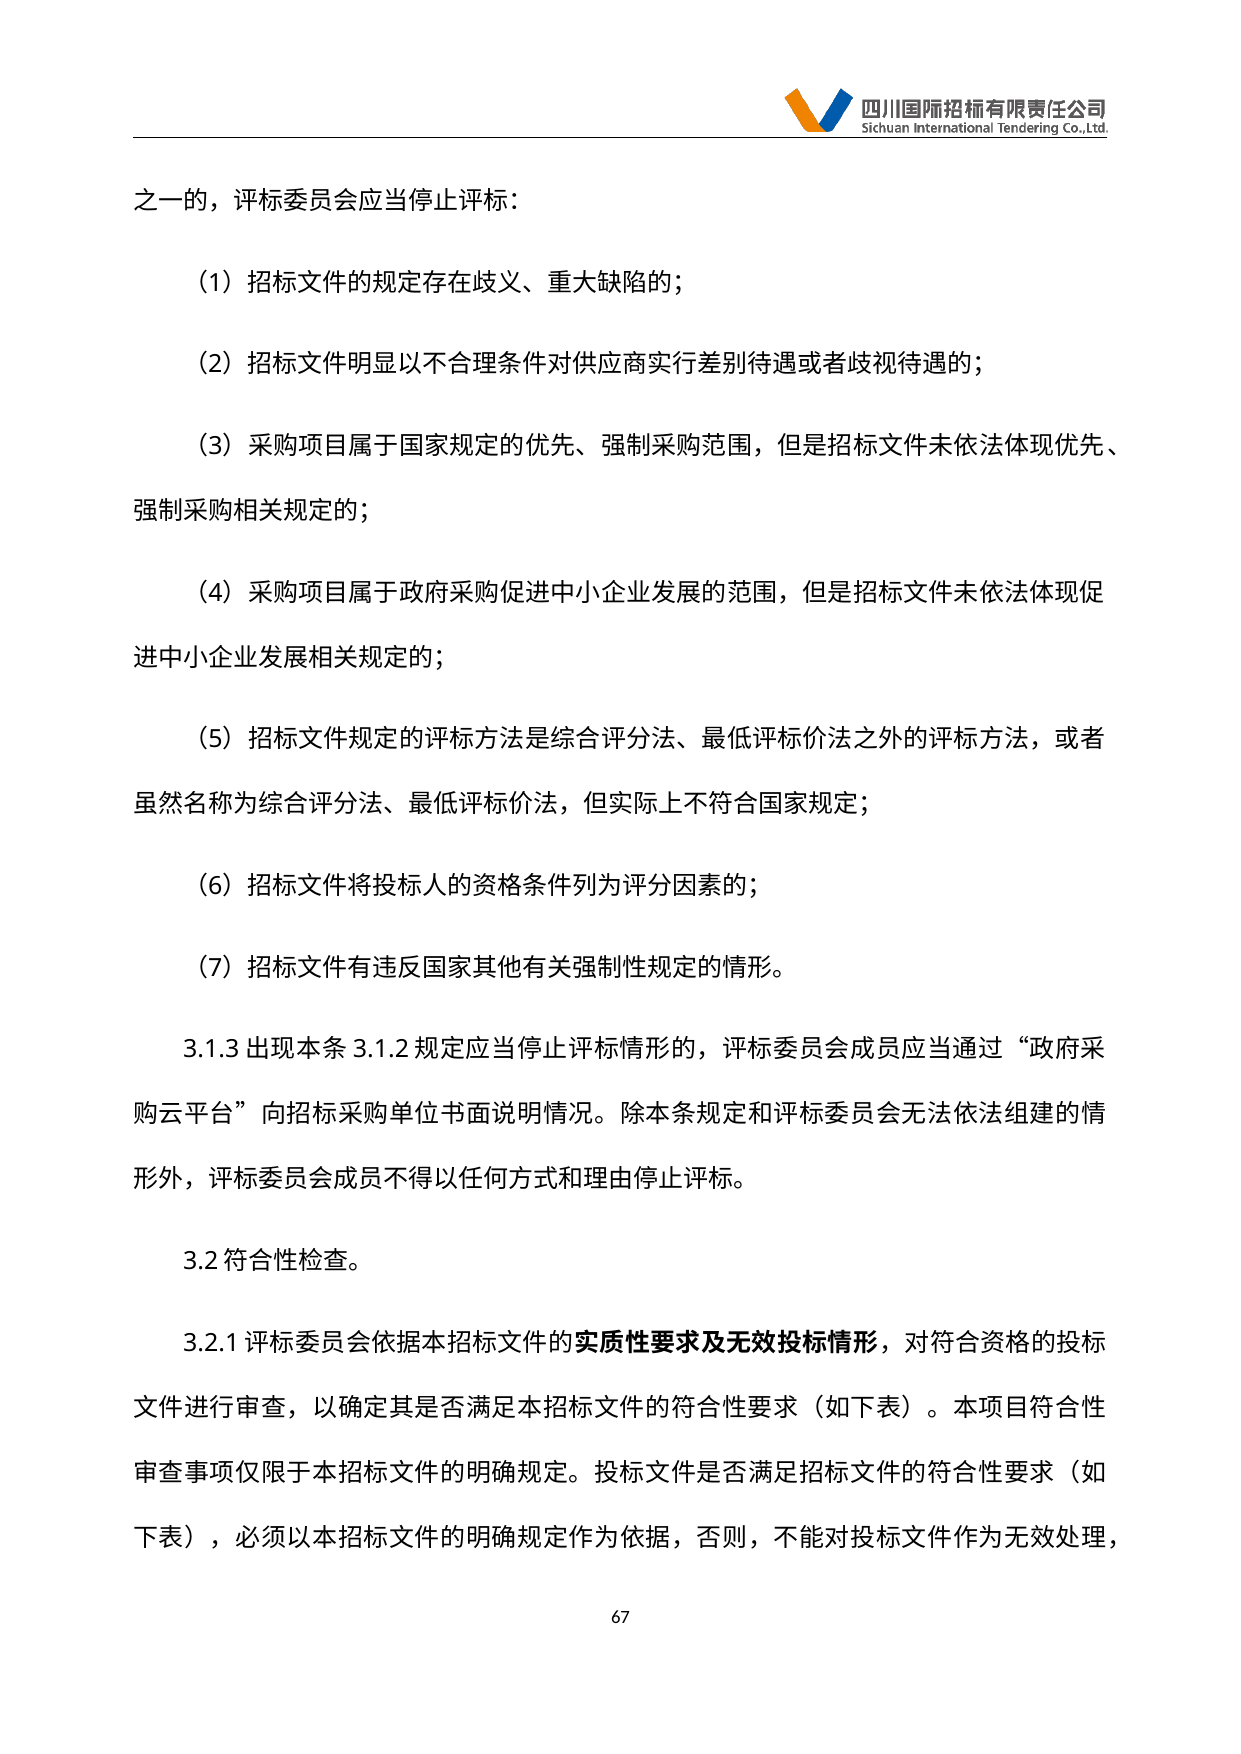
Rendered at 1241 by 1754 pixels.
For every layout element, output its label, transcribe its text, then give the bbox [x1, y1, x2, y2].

picture [784, 88, 1108, 135]
text （6）招标文件将投标人的资格条件列为评分因素的； [133, 851, 1107, 916]
text 3.1.3出现本条3.1.2规定应当停止评标情形的，评标委员会成员应当通过“政府采购云平台”向招标采购单位书面说明情况。除本条规定和评标委员会无法依法组建的情形外，评标委员会成员不得以任何方式和理由停止评标。 [133, 1014, 1107, 1209]
text （1）招标文件的规定存在歧义、重大缺陷的； [133, 248, 1107, 313]
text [133, 166, 1107, 231]
text 3.2符合性检查。 [133, 1226, 1107, 1291]
text （5）招标文件规定的评标方法是综合评分法、最低评标价法之外的评标方法，或者虽然名称为综合评分法、最低评标价法，但实际上不符合国家规定； [133, 704, 1107, 834]
text （2）招标文件明显以不合理条件对供应商实行差别待遇或者歧视待遇的； [133, 329, 1107, 394]
text （4）采购项目属于政府采购促进中小企业发展的范围，但是招标文件未依法体现促进中小企业发展相关规定的； [133, 558, 1107, 688]
text （3）采购项目属于国家规定的优先、强制采购范围，但是招标文件未依法体现优先、强制采购相关规定的； [133, 411, 1107, 541]
text （7）招标文件有违反国家其他有关强制性规定的情形。 [133, 933, 1107, 998]
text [133, 1308, 1107, 1568]
